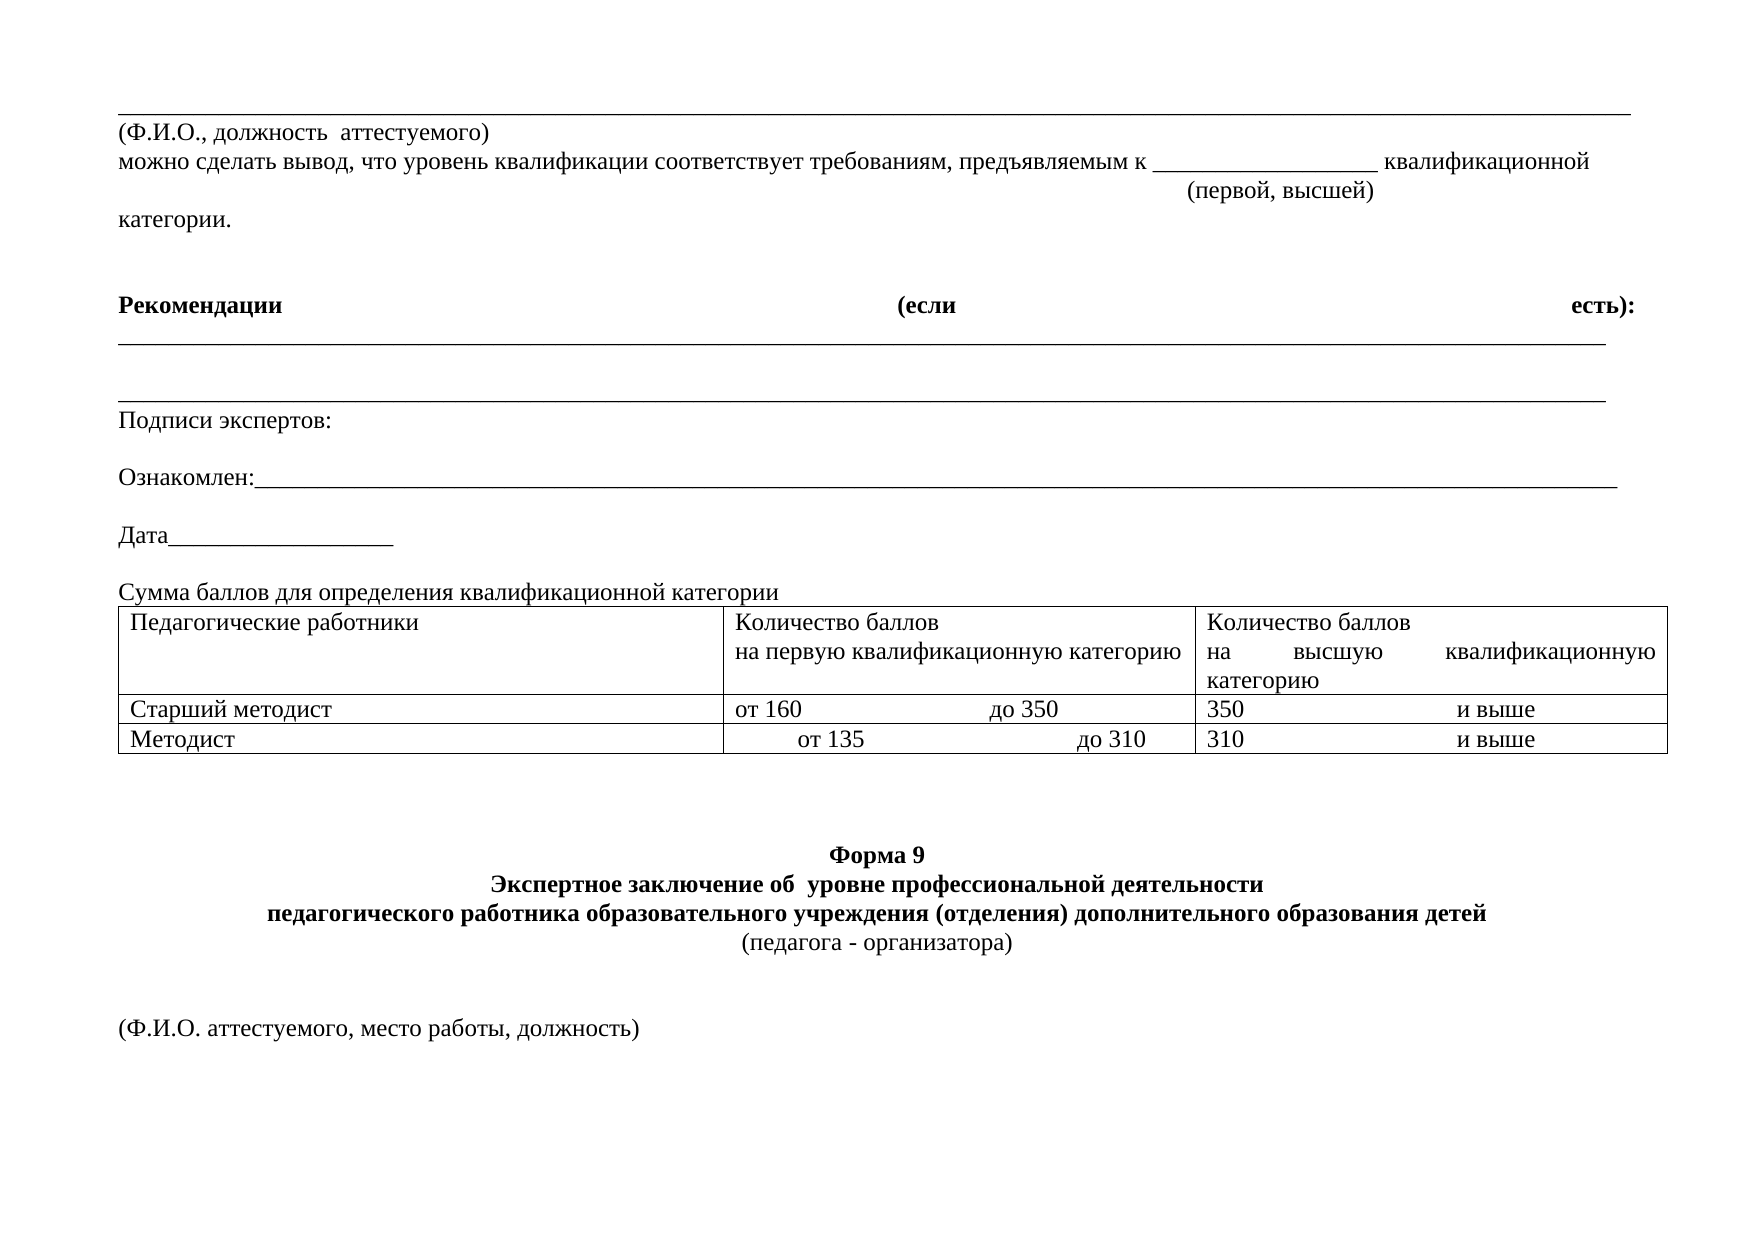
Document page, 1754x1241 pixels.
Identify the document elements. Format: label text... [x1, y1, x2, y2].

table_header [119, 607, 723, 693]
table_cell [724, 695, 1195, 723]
text Подписи экспертов: [118, 405, 1636, 434]
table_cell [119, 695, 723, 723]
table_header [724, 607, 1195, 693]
text педагогического работника образовательного учреждения (отделения) дополнительного образования детей [118, 898, 1636, 927]
text _______________________________________________________________________________________________________________________ [118, 376, 1636, 405]
text _________________________________________________________________________________________________________________________ [118, 89, 1636, 117]
text можно сделать вывод, что уровень квалификации соответствует требованиям, предъявляемым к __________________ квалификационной [118, 146, 1636, 175]
text (педагога - организатора) [118, 927, 1636, 955]
text (первой, высшей) [118, 175, 1636, 204]
text Рекомендации (если есть): _______________________________________________________________________________________________________________________ [118, 290, 1636, 347]
text Дата__________________ [118, 520, 1636, 549]
text категории. [118, 204, 1636, 232]
text Форма 9 [118, 840, 1636, 869]
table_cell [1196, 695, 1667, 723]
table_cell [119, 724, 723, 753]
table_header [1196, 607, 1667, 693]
text Сумма баллов для определения квалификационной категории [118, 577, 1636, 606]
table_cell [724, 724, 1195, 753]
text (Ф.И.О. аттестуемого, место работы, должность) [118, 1013, 1636, 1042]
text Ознакомлен:_____________________________________________________________________________________________________________ [118, 462, 1636, 491]
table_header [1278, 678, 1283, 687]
text Экспертное заключение об уровне профессиональной деятельности [118, 869, 1636, 898]
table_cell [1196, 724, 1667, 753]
text (Ф.И.О., должность аттестуемого) [118, 117, 1636, 146]
